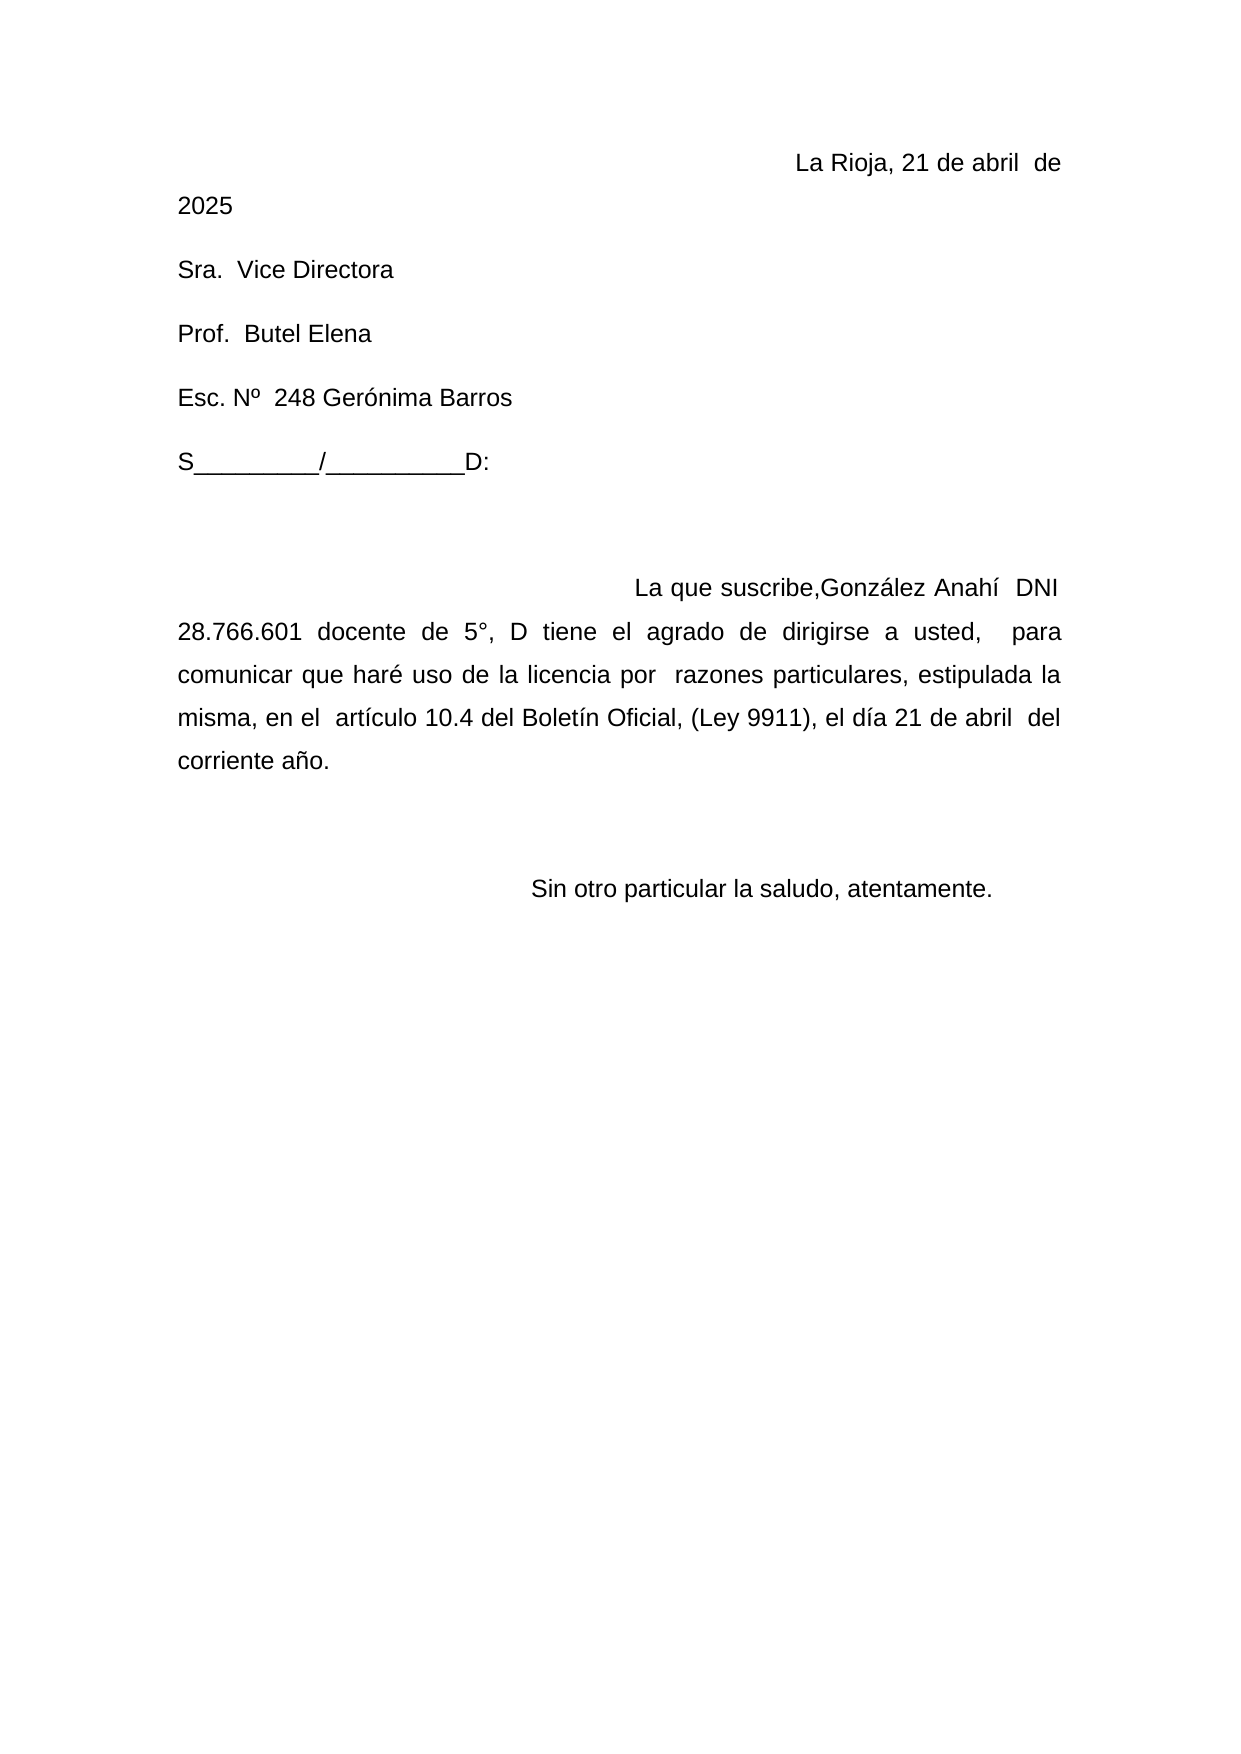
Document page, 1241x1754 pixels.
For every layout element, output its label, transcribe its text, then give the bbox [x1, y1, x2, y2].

text La Rioja, 21 de abril de 2025 [177, 148, 1063, 219]
text La que suscribe,González Anahí DNI 28.766.601 docente de 5°, D tiene el agrado de dirigirse a usted, para comunicar que haré uso de la licencia por razones particulares, estipulada la misma, en el artículo 10.4 del Boletín Oficial, (Ley 9911), el día 21 de abril del corriente año. [177, 573, 1063, 774]
text Sra. Vice Directora [177, 255, 1063, 283]
text Esc. Nº 248 Gerónima Barros [177, 383, 1063, 411]
text Sin otro particular la saludo, atentamente. [177, 874, 1063, 902]
text Prof. Butel Elena [177, 319, 1063, 347]
text S_________/__________D: [177, 447, 1063, 475]
